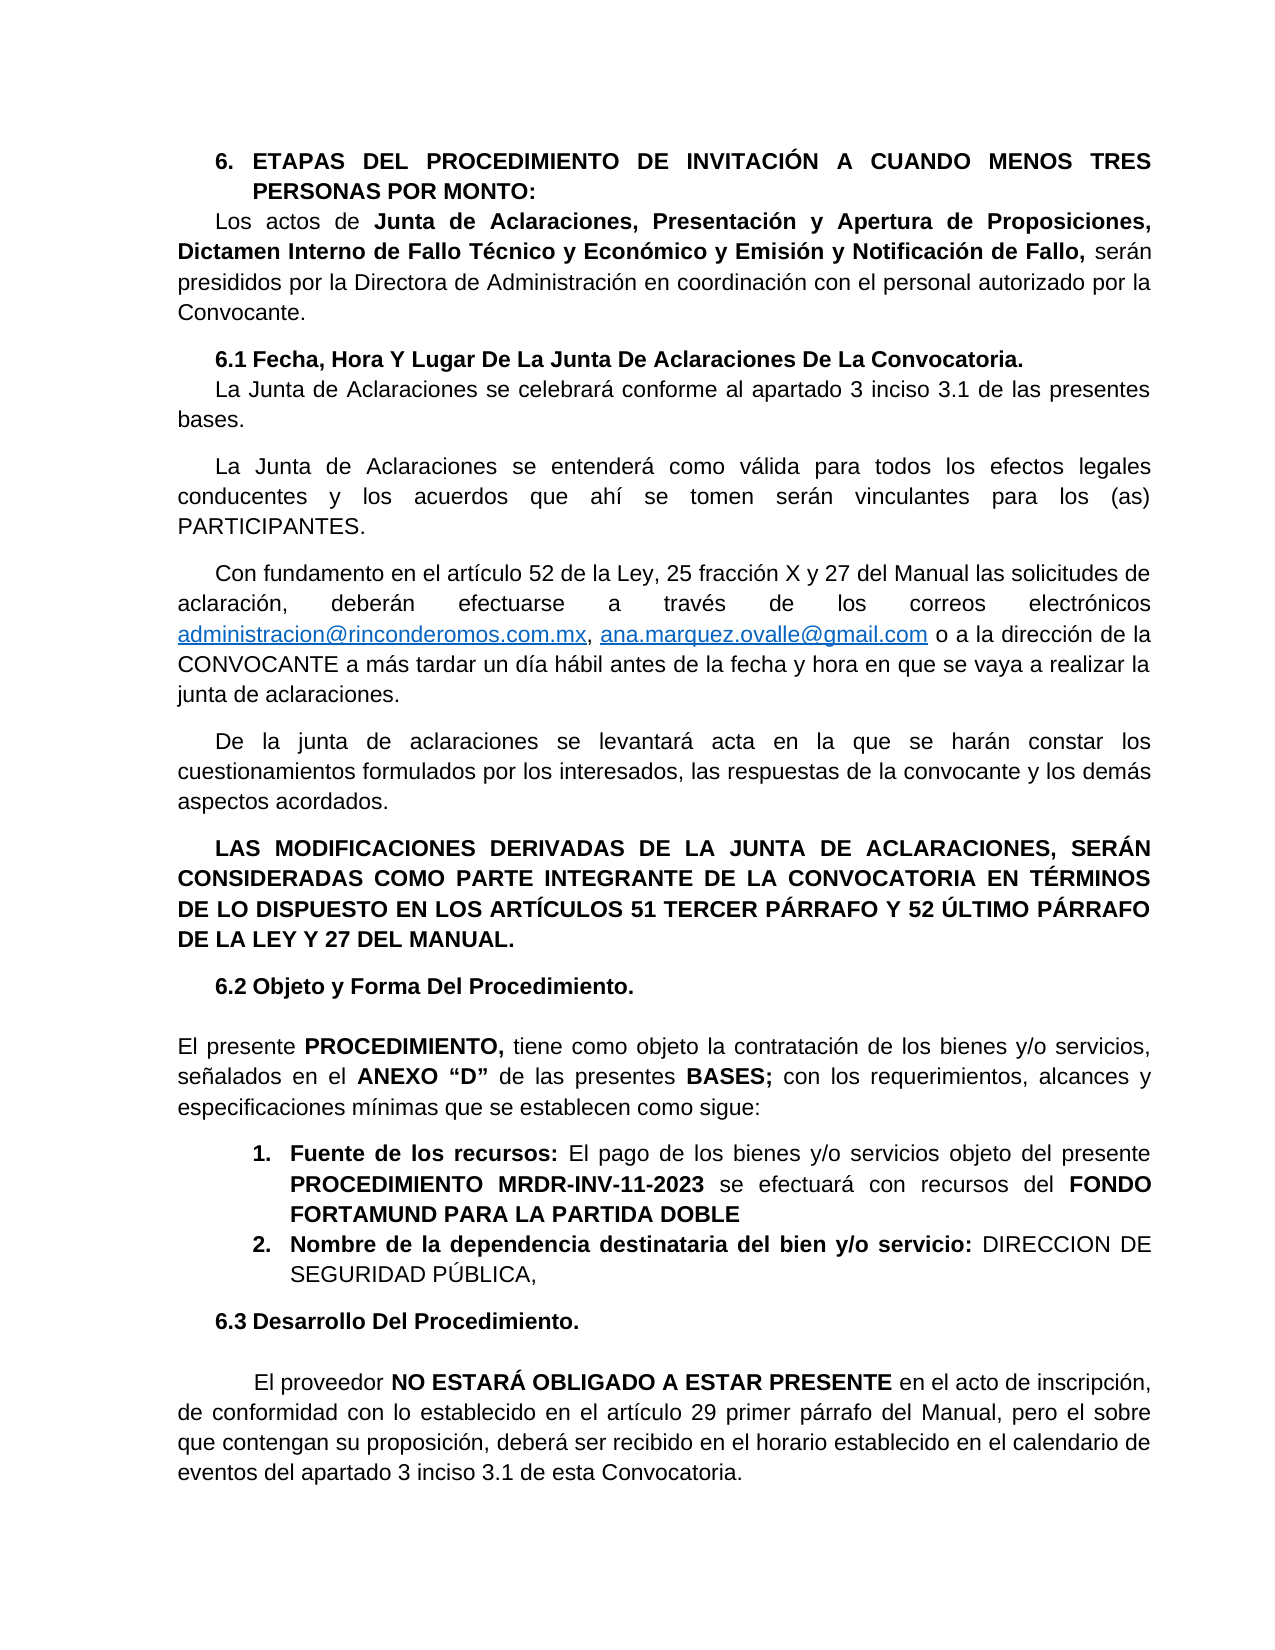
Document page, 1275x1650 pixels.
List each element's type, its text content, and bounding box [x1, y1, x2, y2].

text LAS MODIFICACIONES DERIVADAS DE LA JUNTA DE ACLARACIONES, SERÁN CONSIDERADAS COMO PARTE INTEGRANTE DE LA CONVOCATORIA EN TÉRMINOS DE LO DISPUESTO EN LOS ARTÍCULOS 51 TERCER PÁRRAFO Y 52 ÚLTIMO PÁRRAFO DE LA LEY Y 27 DEL MANUAL. [177, 835, 1152, 952]
text La Junta de Aclaraciones se celebrará conforme al apartado 3 inciso 3.1 de las presentes bases. [177, 376, 1152, 432]
subtitle Fecha, Hora Y Lugar De La Junta De Aclaraciones De La Convocatoria. [215, 346, 1152, 372]
text El presente PROCEDIMIENTO, tiene como objeto la contratación de los bienes y/o servicios, señalados en el ANEXO “D” de las presentes BASES; con los requerimientos, alcances y especificaciones mínimas que se establecen como sigue: [177, 1003, 1152, 1120]
subtitle ETAPAS DEL PROCEDIMIENTO DE INVITACIÓN A CUANDO MENOS TRES PERSONAS POR MONTO: [215, 148, 1152, 204]
list Nombre de la dependencia destinataria del bien y/o servicio: DIRECCION DE SEGURIDAD PÚBLICA, [252, 1231, 1152, 1287]
subtitle Desarrollo Del Procedimiento. [215, 1308, 1152, 1334]
text La Junta de Aclaraciones se entenderá como válida para todos los efectos legales conducentes y los acuerdos que ahí se tomen serán vinculantes para los (as) PARTICIPANTES. [177, 453, 1152, 539]
subtitle Objeto y Forma Del Procedimiento. [215, 973, 1152, 999]
text El proveedor NO ESTARÁ OBLIGADO A ESTAR PRESENTE en el acto de inscripción, de conformidad con lo establecido en el artículo 29 primer párrafo del Manual, pero el sobre que contengan su proposición, deberá ser recibido en el horario establecido en el calendario de eventos del apartado 3 inciso 3.1 de esta Convocatoria. [177, 1338, 1152, 1485]
text De la junta de aclaraciones se levantará acta en la que se harán constar los cuestionamientos formulados por los interesados, las respuestas de la convocante y los demás aspectos acordados. [177, 728, 1152, 814]
list Fuente de los recursos: El pago de los bienes y/o servicios objeto del presente PROCEDIMIENTO MRDR-INV-11-2023 se efectuará con recursos del FONDO FORTAMUND PARA LA PARTIDA DOBLE [252, 1140, 1152, 1227]
text Con fundamento en el artículo 52 de la Ley, 25 fracción X y 27 del Manual las solicitudes de aclaración, deberán efectuarse a través de los correos electrónicos administracion@rinconderomos.com.mx, ana.marquez.ovalle@gmail.com o a la dirección de la CONVOCANTE a más tardar un día hábil antes de la fecha y hora en que se vaya a realizar la junta de aclaraciones. [177, 560, 1152, 707]
text Los actos de Junta de Aclaraciones, Presentación y Apertura de Proposiciones, Dictamen Interno de Fallo Técnico y Económico y Emisión y Notificación de Fallo, serán presididos por la Directora de Administración en coordinación con el personal autorizado por la Convocante. [177, 208, 1152, 325]
